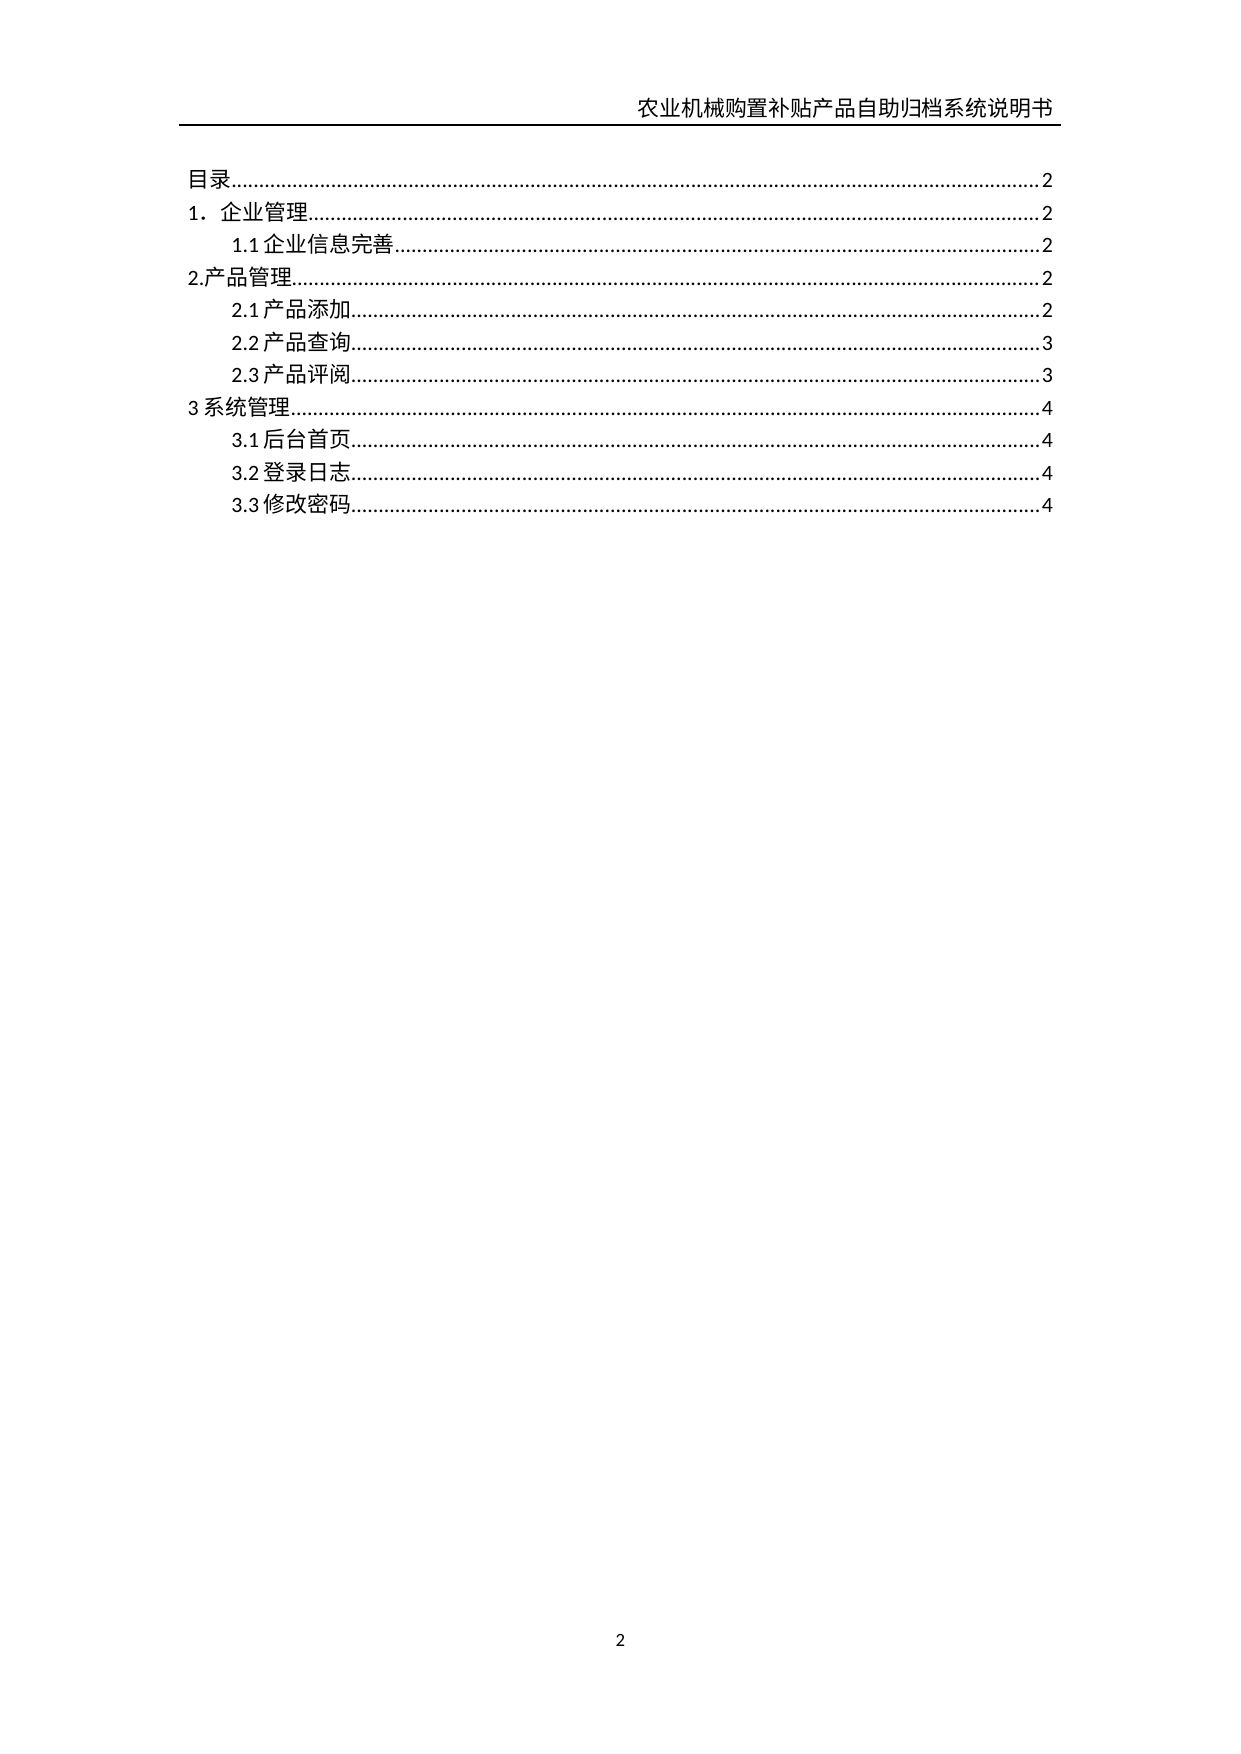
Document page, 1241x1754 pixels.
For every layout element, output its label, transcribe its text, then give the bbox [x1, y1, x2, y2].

text 3系统管理 4 [187, 389, 1053, 422]
text 2.2产品查询 3 [231, 324, 1053, 357]
text 3.2登录日志 4 [231, 454, 1053, 487]
text 2.产品管理 2 [187, 259, 1053, 292]
text 目录 2 [187, 162, 1053, 194]
text 3.3修改密码 4 [231, 487, 1053, 519]
text 2.1产品添加 2 [231, 292, 1053, 324]
text 1.1企业信息完善 2 [231, 227, 1053, 259]
text 1．企业管理 2 [187, 194, 1053, 227]
text 3.1后台首页 4 [231, 422, 1053, 454]
text 2.3产品评阅 3 [231, 357, 1053, 389]
